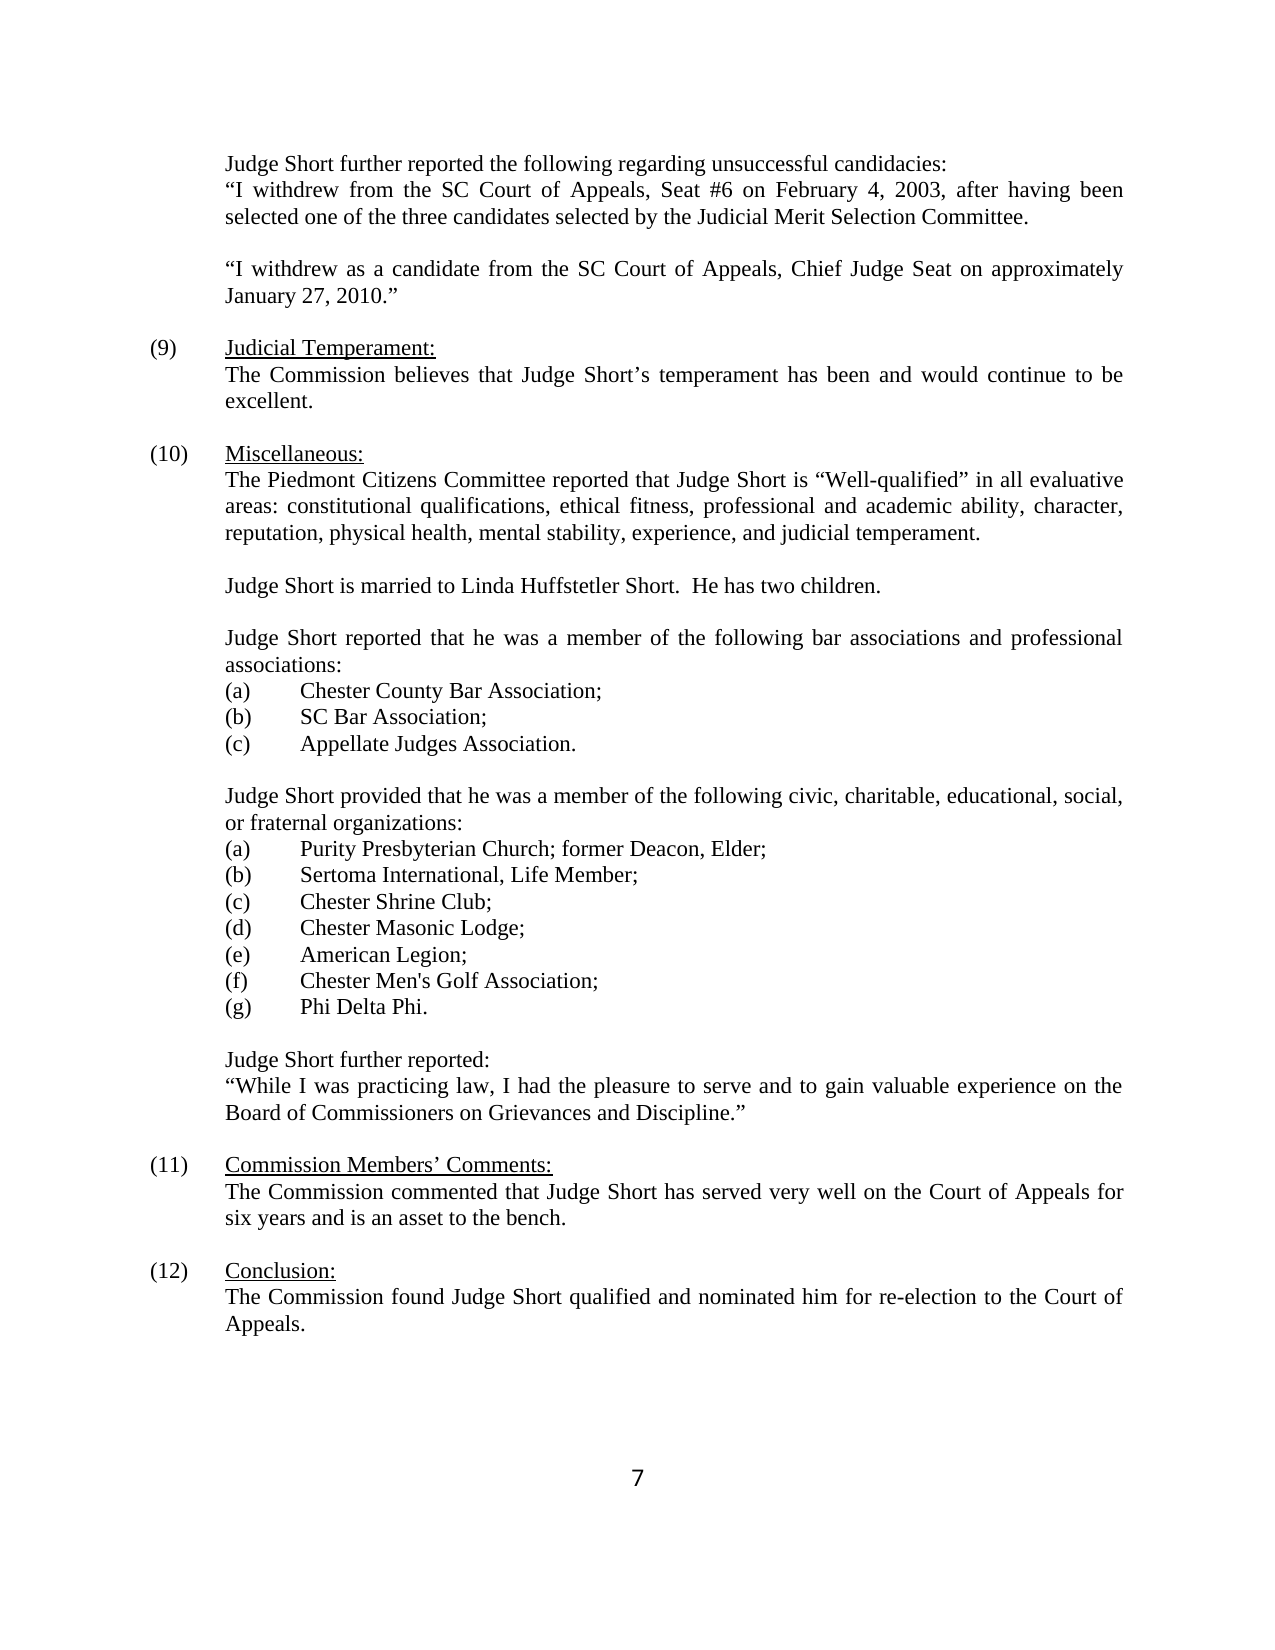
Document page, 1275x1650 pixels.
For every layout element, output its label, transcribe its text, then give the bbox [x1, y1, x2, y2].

text (b) SC Bar Association; [225, 703, 1125, 730]
text (c) Appellate Judges Association. [225, 730, 1125, 756]
text The Piedmont Citizens Committee reported that Judge Short is “Well-qualified” in all evaluative areas: constitutional qualifications, ethical fitness, professional and academic ability, character, reputation, physical health, mental stability, experience, and judicial temperament. [150, 466, 1125, 545]
text “While I was practicing law, I had the pleasure to serve and to gain valuable experience on the Board of Commissioners on Grievances and Discipline.” [150, 1072, 1125, 1125]
text (d) Chester Masonic Lodge; [225, 914, 1125, 941]
text Judge Short further reported: [150, 1046, 1125, 1072]
text Judge Short further reported the following regarding unsuccessful candidacies: [150, 150, 1125, 176]
text (a) Chester County Bar Association; [225, 677, 1125, 703]
text Judge Short is married to Linda Huffstetler Short. He has two children. [150, 572, 1125, 598]
text Judge Short provided that he was a member of the following civic, charitable, educational, social, or fraternal organizations: [150, 782, 1125, 835]
text (g) Phi Delta Phi. [225, 993, 1125, 1020]
text (f) Chester Men's Golf Association; [225, 967, 1125, 993]
text (a) Purity Presbyterian Church; former Deacon, Elder; [225, 835, 1125, 862]
text The Commission found Judge Short qualified and nominated him for re-election to the Court of Appeals. [150, 1283, 1125, 1336]
text (10) Miscellaneous: [150, 440, 1125, 466]
text Judge Short reported that he was a member of the following bar associations and professional associations: [150, 624, 1125, 677]
text (11) Commission Members’ Comments: [150, 1151, 1125, 1178]
text The Commission commented that Judge Short has served very well on the Court of Appeals for six years and is an asset to the bench. [150, 1178, 1125, 1231]
text “I withdrew from the SC Court of Appeals, Seat #6 on February 4, 2003, after having been selected one of the three candidates selected by the Judicial Merit Selection Committee. [150, 176, 1125, 229]
text (b) Sertoma International, Life Member; [225, 862, 1125, 888]
text “I withdrew as a candidate from the SC Court of Appeals, Chief Judge Seat on approximately January 27, 2010.” [150, 255, 1125, 308]
text (12) Conclusion: [150, 1257, 1125, 1283]
text (9) Judicial Temperament: [150, 334, 1125, 361]
text The Commission believes that Judge Short’s temperament has been and would continue to be excellent. [150, 361, 1125, 413]
text (e) American Legion; [225, 941, 1125, 967]
text (c) Chester Shrine Club; [225, 888, 1125, 914]
